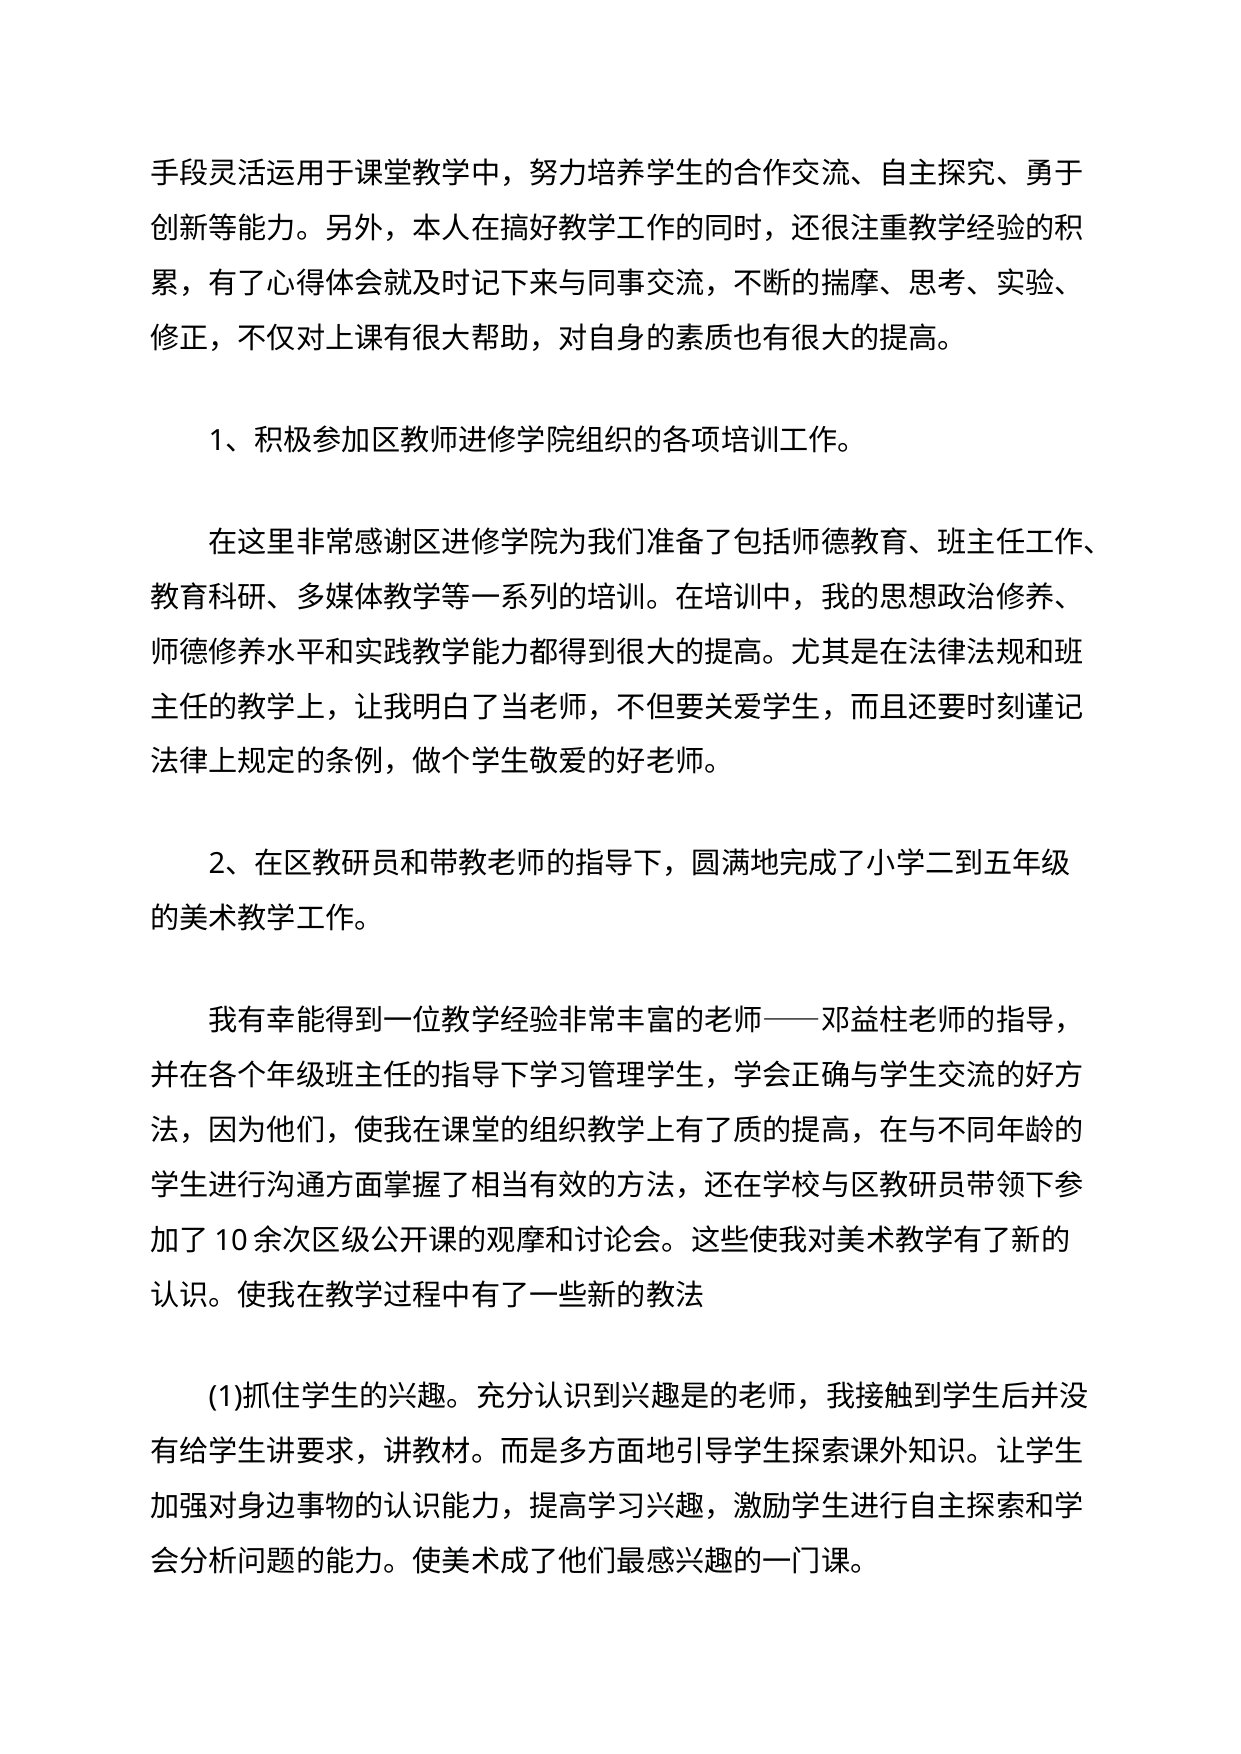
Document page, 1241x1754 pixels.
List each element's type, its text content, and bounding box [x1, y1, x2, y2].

text 我有幸能得到一位教学经验非常丰富的老师——邓益柱老师的指导，并在各个年级班主任的指导下学习管理学生，学会正确与学生交流的好方法，因为他们，使我在课堂的组织教学上有了质的提高，在与不同年龄的学生进行沟通方面掌握了相当有效的方法，还在学校与区教研员带领下参加了10余次区级公开课的观摩和讨论会。这些使我对美术教学有了新的认识。使我在教学过程中有了一些新的教法 [150, 997, 1090, 1313]
text (1)抓住学生的兴趣。充分认识到兴趣是的老师，我接触到学生后并没有给学生讲要求，讲教材。而是多方面地引导学生探索课外知识。让学生加强对身边事物的认识能力，提高学习兴趣，激励学生进行自主探索和学会分析问题的能力。使美术成了他们最感兴趣的一门课。 [150, 1373, 1090, 1580]
text 在这里非常感谢区进修学院为我们准备了包括师德教育、班主任工作、教育科研、多媒体教学等一系列的培训。在培训中，我的思想政治修养、师德修养水平和实践教学能力都得到很大的提高。尤其是在法律法规和班主任的教学上，让我明白了当老师，不但要关爱学生，而且还要时刻谨记法律上规定的条例，做个学生敬爱的好老师。 [150, 518, 1090, 780]
text 2、在区教研员和带教老师的指导下，圆满地完成了小学二到五年级的美术教学工作。 [150, 840, 1090, 937]
text 1、积极参加区教师进修学院组织的各项培训工作。 [150, 416, 1090, 459]
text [150, 150, 1090, 357]
